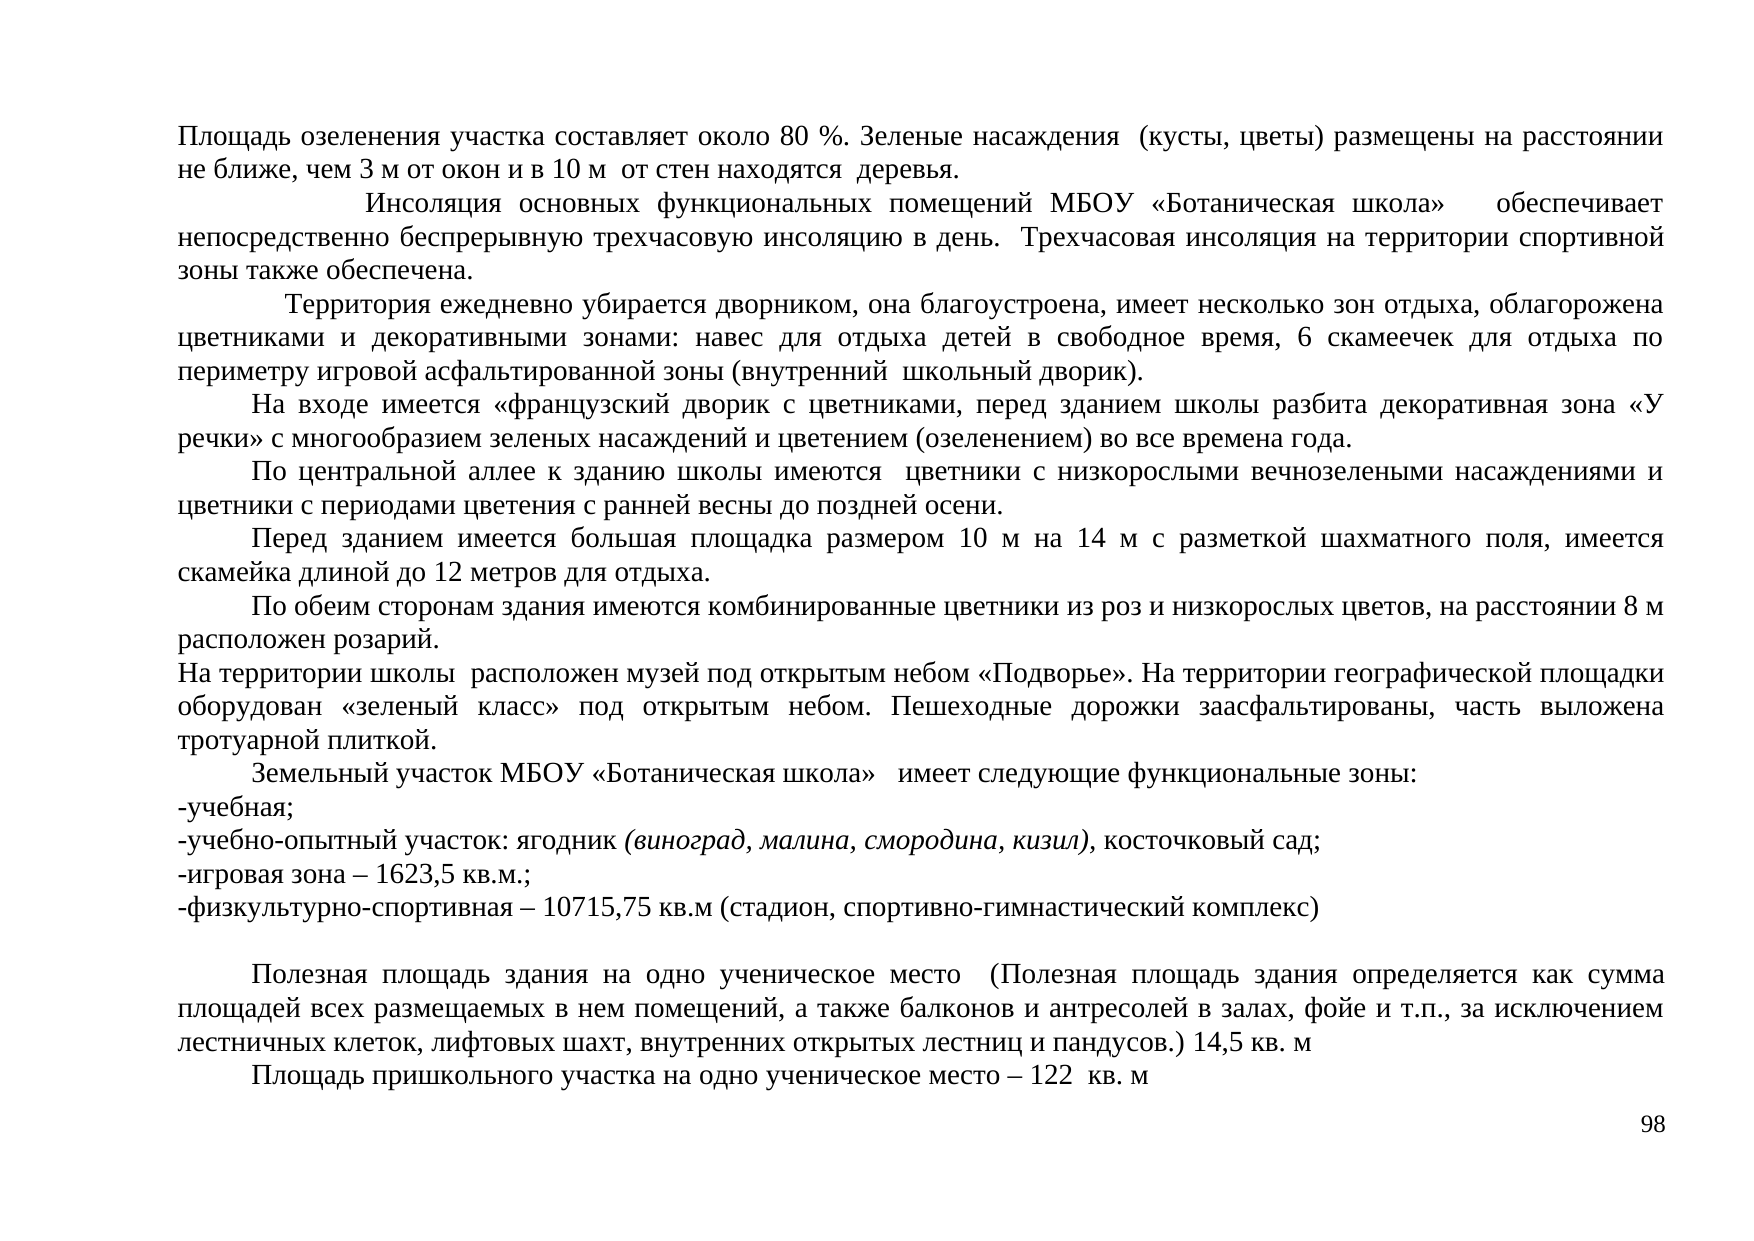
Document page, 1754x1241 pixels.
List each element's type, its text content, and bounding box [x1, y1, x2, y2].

text Полезная площадь здания на одно ученическое место (Полезная площадь здания определяется как сумма площадей всех размещаемых в нем помещений, а также балконов и антресолей в залах, фойе и т.п., за исключением лестничных клеток, лифтовых шахт, внутренних открытых лестниц и пандусов.) 14,5 кв. м [177, 957, 1000, 990]
text Земельный участок МБОУ «Ботаническая школа» имеет следующие функциональные зоны: [177, 755, 1665, 789]
text -игровая зона – 1623,5 кв.м.; [177, 856, 1665, 889]
text По обеим сторонам здания имеются комбинированные цветники из роз и низкорослых цветов, на расстоянии расположен розарий. [177, 588, 1665, 655]
text -физкультурно-спортивная – 10715,75 кв.м (стадион, спортивно-гимнастический комплекс) [177, 889, 1665, 923]
text На входе имеется «французский дворик с цветниками, перед зданием школы разбита декоративная зона «У речки» с многообразием зеленых насаждений и цветением (озеленением) во все времена года. [177, 386, 1665, 453]
text На территории школы расположен музей под открытым небом «Подворье». На территории географической площадки оборудован «зеленый класс» под открытым небом. Пешеходные дорожки заасфальтированы, часть выложена тротуарной плиткой. [177, 655, 1665, 755]
text Территория ежедневно убирается дворником, она благоустроена, имеет несколько зон отдыха, облагорожена цветниками и декоративными зонами: навес для отдыха детей в свободное время, 6 скамеечек для отдыха по периметру игровой асфальтированной зоны (внутренний школьный дворик). [177, 286, 1665, 386]
text По центральной аллее к зданию школы имеются цветники с низкорослыми вечнозелеными насаждениями и цветники с периодами цветения с ранней весны до поздней осени. [177, 453, 1665, 521]
text Перед зданием имеется большая площадка размером на с разметкой шахматного поля, имеется скамейка длиной до для отдыха. [177, 521, 1665, 588]
text Площадь озеленения участка составляет около 80 %. Зеленые насаждения (кусты, цветы) размещены на расстоянии не ближе, чем от окон и в от стен находятся деревья. [177, 118, 1665, 185]
text -учебно-опытный участок: ягодник (виноград, малина, смородина, кизил), косточковый сад; [177, 822, 1665, 856]
text Инсоляция основных функциональных помещений МБОУ «Ботаническая школа» обеспечивает непосредственно беспрерывную трехчасовую инсоляцию в день. Трехчасовая инсоляция на территории спортивной зоны также обеспечена. [177, 185, 1665, 286]
text Площадь пришкольного участка на одно ученическое место – 122 кв. м [177, 1057, 1665, 1091]
text -учебная; [177, 789, 1665, 822]
